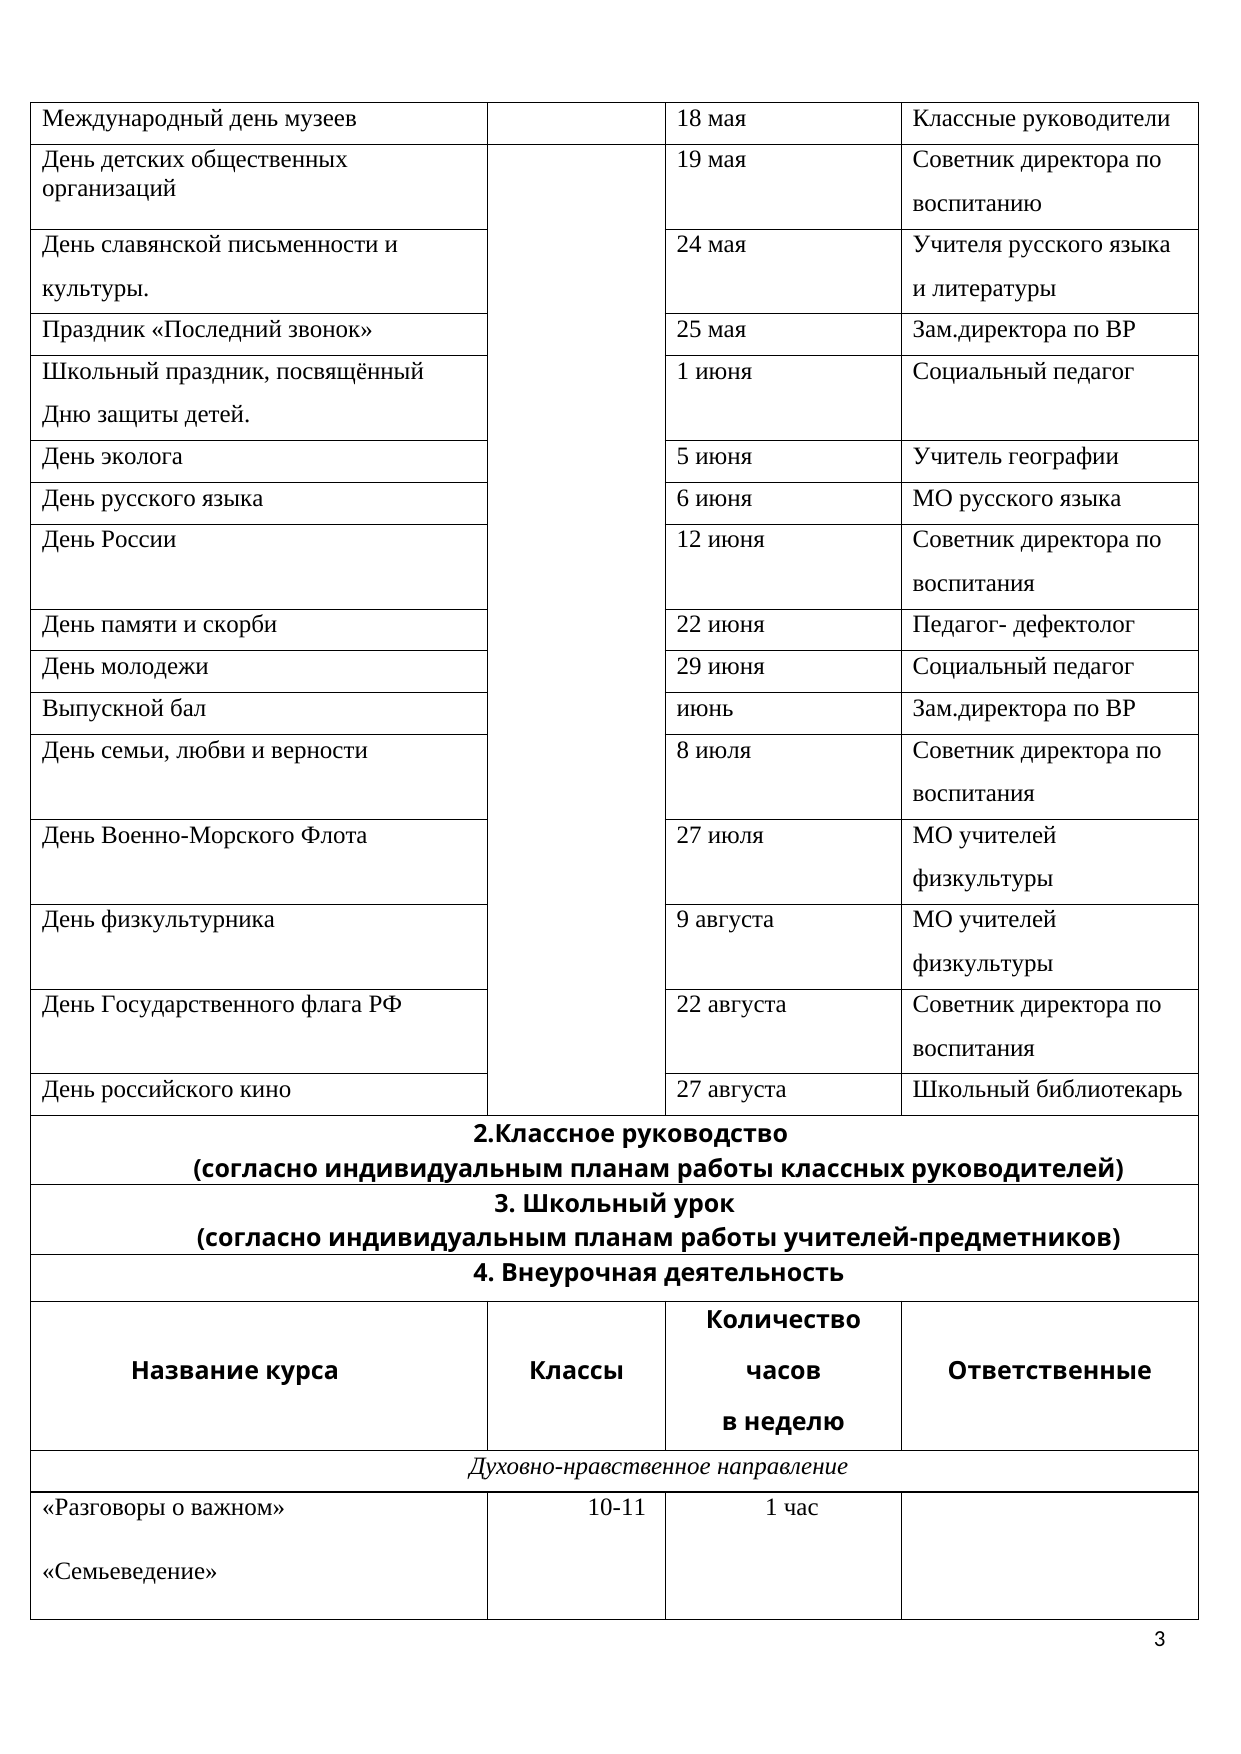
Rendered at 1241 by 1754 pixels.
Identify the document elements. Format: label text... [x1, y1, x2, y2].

table_cell 25 мая [666, 314, 901, 355]
table_cell Школьный праздник, посвящённый Дню защиты детей. [31, 356, 487, 440]
table_cell День России [31, 525, 487, 608]
table_cell День физкультурника [31, 905, 487, 988]
table_cell 2.Классное руководство (согласно индивидуальным планам работы классных руководителей) [31, 1116, 1198, 1184]
table_cell День эколога [31, 441, 487, 482]
table_cell Социальный педагог [902, 356, 1198, 440]
table_cell Советник директора по воспитания [902, 735, 1198, 819]
table_cell Школьный библиотекарь [902, 1074, 1198, 1115]
table_cell Количество часов в неделю [666, 1302, 901, 1450]
table_cell Международный день музеев [31, 103, 487, 143]
table_cell День русского языка [31, 483, 487, 523]
table_cell Советник директора по воспитания [902, 525, 1198, 608]
table_cell [902, 1493, 1198, 1619]
table_cell День Государственного флага РФ [31, 990, 487, 1073]
table_cell «Разговоры о важном» «Семьеведение» [31, 1493, 487, 1619]
table_cell День славянской письменности и культуры. [31, 230, 487, 313]
table_cell Ответственные [902, 1302, 1198, 1450]
table_cell 18 мая [666, 103, 901, 143]
table_cell 22 августа [666, 990, 901, 1073]
table_cell Выпускной бал [31, 693, 487, 734]
table_cell День российского кино [31, 1074, 487, 1115]
table_cell Учителя русского языка и литературы [902, 230, 1198, 313]
table_cell Классы [488, 1302, 665, 1450]
table_cell День памяти и скорби [31, 610, 487, 650]
table_cell 6 июня [666, 483, 901, 523]
table_cell Учитель географии [902, 441, 1198, 482]
table_cell 10-11 [488, 1493, 665, 1619]
table_cell День Военно-Морского Флота [31, 820, 487, 903]
table_cell МО русского языка [902, 483, 1198, 523]
table_cell День детских общественных организаций [31, 145, 487, 228]
table_cell [488, 145, 665, 1115]
table_cell 12 июня [666, 525, 901, 608]
table_cell Классные руководители [902, 103, 1198, 143]
table_cell 1 июня [666, 356, 901, 440]
table_cell 27 августа [666, 1074, 901, 1115]
table_cell 1 час [666, 1493, 901, 1619]
table_cell Название курса [31, 1302, 487, 1450]
table_cell 5 июня [666, 441, 901, 482]
table_cell 8 июля [666, 735, 901, 819]
table_cell День молодежи [31, 651, 487, 692]
table_cell 24 мая [666, 230, 901, 313]
table_cell 3. Школьный урок (согласно индивидуальным планам работы учителей-предметников) [31, 1185, 1198, 1253]
table_cell 29 июня [666, 651, 901, 692]
table_cell Зам.директора по ВР [902, 314, 1198, 355]
table_cell 9 августа [666, 905, 901, 988]
table_cell Педагог- дефектолог [902, 610, 1198, 650]
table_cell Советник директора по воспитания [902, 990, 1198, 1073]
table_cell 4. Внеурочная деятельность [31, 1255, 1198, 1301]
table_cell Социальный педагог [902, 651, 1198, 692]
table_cell Зам.директора по ВР [902, 693, 1198, 734]
table_cell 22 июня [666, 610, 901, 650]
table_cell 19 мая [666, 145, 901, 228]
table_cell Духовно-нравственное направление [31, 1451, 1198, 1491]
table_cell Советник директора по воспитанию [902, 145, 1198, 228]
table_cell июнь [666, 693, 901, 734]
table_cell МО учителей физкультуры [902, 820, 1198, 903]
table_cell 27 июля [666, 820, 901, 903]
table_cell Праздник «Последний звонок» [31, 314, 487, 355]
table_cell День семьи, любви и верности [31, 735, 487, 819]
table_cell МО учителей физкультуры [902, 905, 1198, 988]
